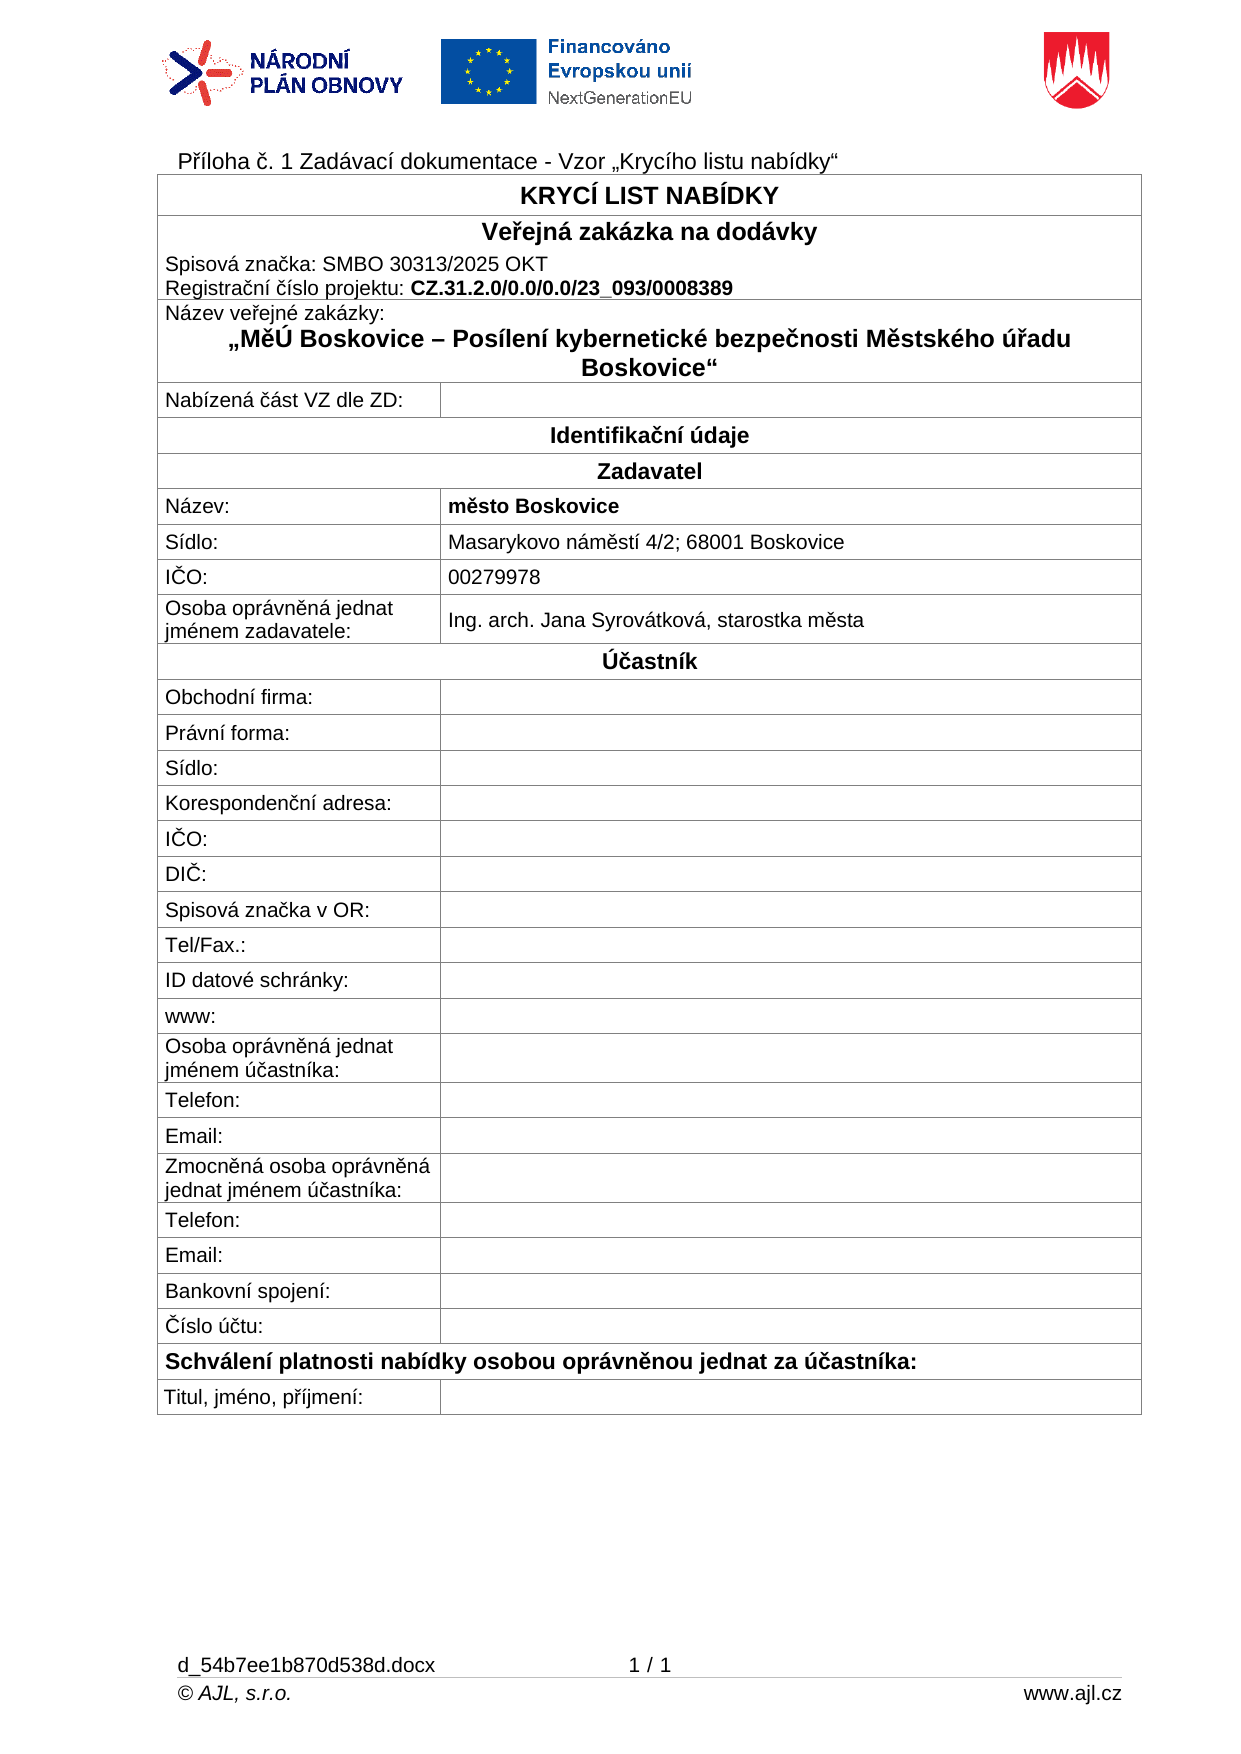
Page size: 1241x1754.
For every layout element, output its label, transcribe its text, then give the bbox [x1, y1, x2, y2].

table_cell IČO: [158, 821, 440, 856]
table_cell [441, 786, 1141, 820]
table_cell Telefon: [158, 1203, 440, 1237]
table_cell Účastník [158, 644, 1141, 679]
table_cell [441, 857, 1141, 891]
table_cell [441, 821, 1141, 856]
table_cell Bankovní spojení: [158, 1274, 440, 1308]
table_cell IČO: [158, 560, 440, 594]
table_header KRYCÍ LIST NABÍDKY [158, 175, 1141, 215]
table_cell Spisová značka v OR: [158, 892, 440, 927]
table_cell [441, 1083, 1141, 1117]
text Příloha č. 1 Zadávací dokumentace - Vzor „Krycího listu nabídky“ [177, 148, 1122, 174]
table_cell [441, 1380, 1141, 1414]
table_cell Korespondenční adresa: [158, 786, 440, 820]
table_cell [441, 892, 1141, 927]
table_cell Číslo účtu: [158, 1309, 440, 1343]
table_cell www: [158, 999, 440, 1033]
table_cell Osoba oprávněná jednat jménem zadavatele: [158, 595, 440, 643]
table_cell Email: [158, 1238, 440, 1272]
table_cell Veřejná zakázka na dodávky Spisová značka: SMBO 30313/2025 OKT Registrační číslo projektu: CZ.31.2.0/0.0/0.0/23_093/0008389 [158, 216, 1141, 299]
table_cell [441, 1118, 1141, 1153]
table_cell Sídlo: [158, 525, 440, 559]
table_cell [441, 383, 1141, 417]
table_cell město Boskovice [441, 489, 1141, 523]
table_cell [441, 963, 1141, 997]
table_cell [441, 751, 1141, 785]
table_cell 00279978 [441, 560, 1141, 594]
table_cell [441, 1154, 1141, 1202]
table_cell [441, 1203, 1141, 1237]
table_cell [441, 715, 1141, 749]
picture [157, 28, 414, 112]
table_cell [441, 999, 1141, 1033]
table_cell Nabízená část VZ dle ZD: [158, 383, 440, 417]
table_cell Email: [158, 1118, 440, 1153]
table_cell [441, 1034, 1141, 1082]
table_cell [441, 1274, 1141, 1308]
table_cell Zmocněná osoba oprávněná jednat jménem účastníka: [158, 1154, 440, 1202]
table_cell Telefon: [158, 1083, 440, 1117]
table_cell Identifikační údaje [158, 418, 1141, 453]
table_cell Právní forma: [158, 715, 440, 749]
table_cell [441, 928, 1141, 962]
table_cell [441, 1238, 1141, 1272]
table_cell Sídlo: [158, 751, 440, 785]
table_cell DIČ: [158, 857, 440, 891]
table_cell Tel/Fax.: [158, 928, 440, 962]
table_cell ID datové schránky: [158, 963, 440, 997]
table_cell Zadavatel [158, 454, 1141, 488]
table_cell Ing. arch. Jana Syrovátková, starostka města [441, 595, 1141, 643]
table_cell [441, 680, 1141, 714]
table_cell Masarykovo náměstí 4/2; 68001 Boskovice [441, 525, 1141, 559]
table_cell Titul, jméno, příjmení: [158, 1380, 440, 1414]
table_cell Schválení platnosti nabídky osobou oprávněnou jednat za účastníka: [158, 1344, 1141, 1379]
table_cell Název veřejné zakázky: „MěÚ Boskovice – Posílení kybernetické bezpečnosti Městského úřadu Boskovice“ [158, 300, 1141, 382]
table_cell Osoba oprávněná jednat jménem účastníka: [158, 1034, 440, 1082]
table_cell [441, 1309, 1141, 1343]
picture [1043, 31, 1110, 109]
picture [433, 28, 710, 112]
table_cell Obchodní firma: [158, 680, 440, 714]
table_cell Název: [158, 489, 440, 523]
